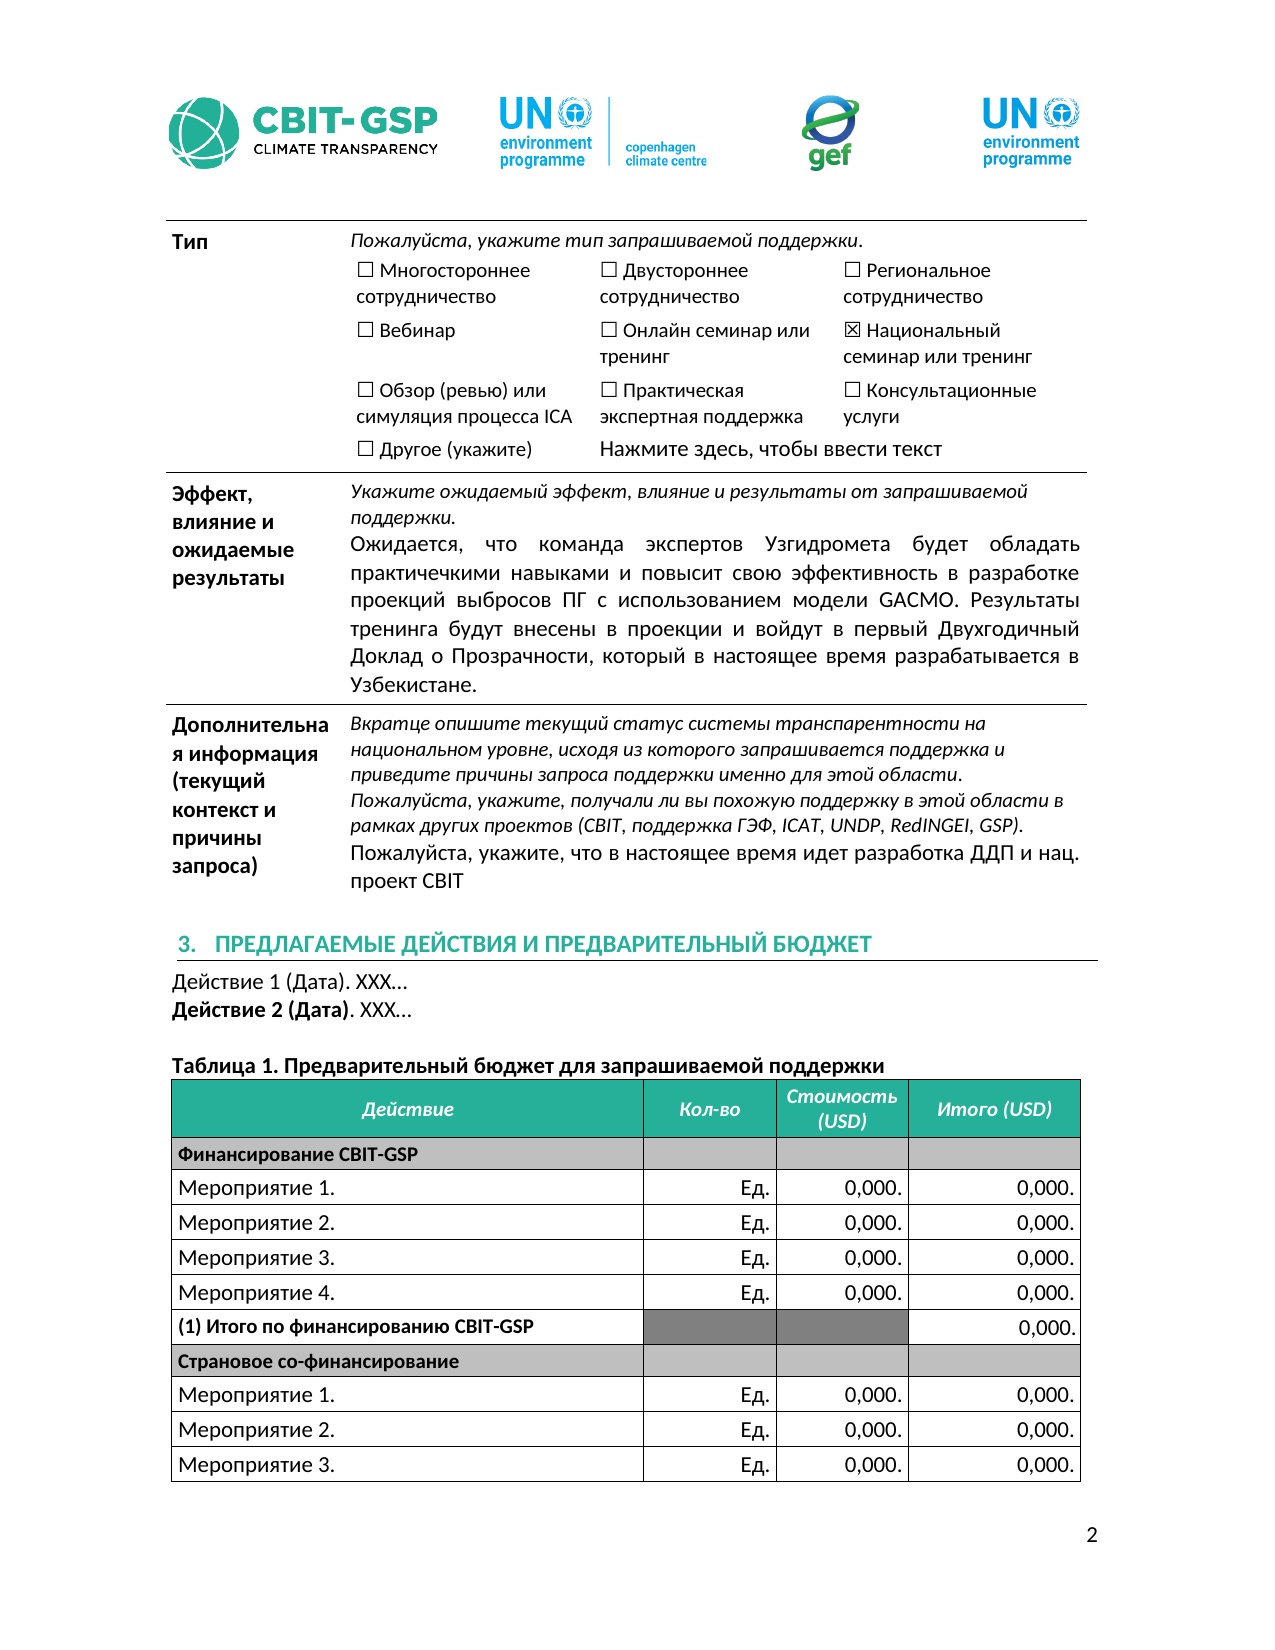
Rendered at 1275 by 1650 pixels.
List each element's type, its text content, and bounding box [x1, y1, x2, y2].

picture [799, 91, 862, 175]
table_cell Тип [166, 221, 344, 472]
picture [979, 97, 1084, 169]
table_cell Пожалуйста, укажите тип запрашиваемой поддержки. [344, 221, 1087, 472]
picture [534, 97, 544, 114]
picture [1019, 97, 1030, 114]
picture [504, 159, 525, 169]
table_cell Укажите ожидаемый эффект, влияние и результаты от запрашиваемой поддержки. [344, 473, 1087, 704]
picture [168, 97, 438, 169]
table_cell Эффект, влияние и ожидаемые результаты [166, 473, 344, 704]
picture [990, 97, 1000, 123]
table_cell Вкратце опишите текущий статус системы транспарентности на национальном уровне, исходя из которого запрашивается поддержка и приведите причины запроса поддержки именно для этой области. Пожалуйста, укажите, получали ли вы похожую поддержку в этой области в рамках других проектов (CBIT, поддержка ГЭФ, ICAT, UNDP, RedINGEI, GSP). [344, 705, 1087, 900]
picture [507, 97, 516, 123]
list ПРЕДЛАГАЕМЫЕ ДЕЙСТВИЯ И ПРЕДВАРИТЕЛЬНЫЙ БЮДЖЕТ [177, 928, 1098, 960]
table_cell Дополнительная информация (текущий контекст и причины запроса) [166, 705, 344, 900]
picture [500, 97, 707, 169]
